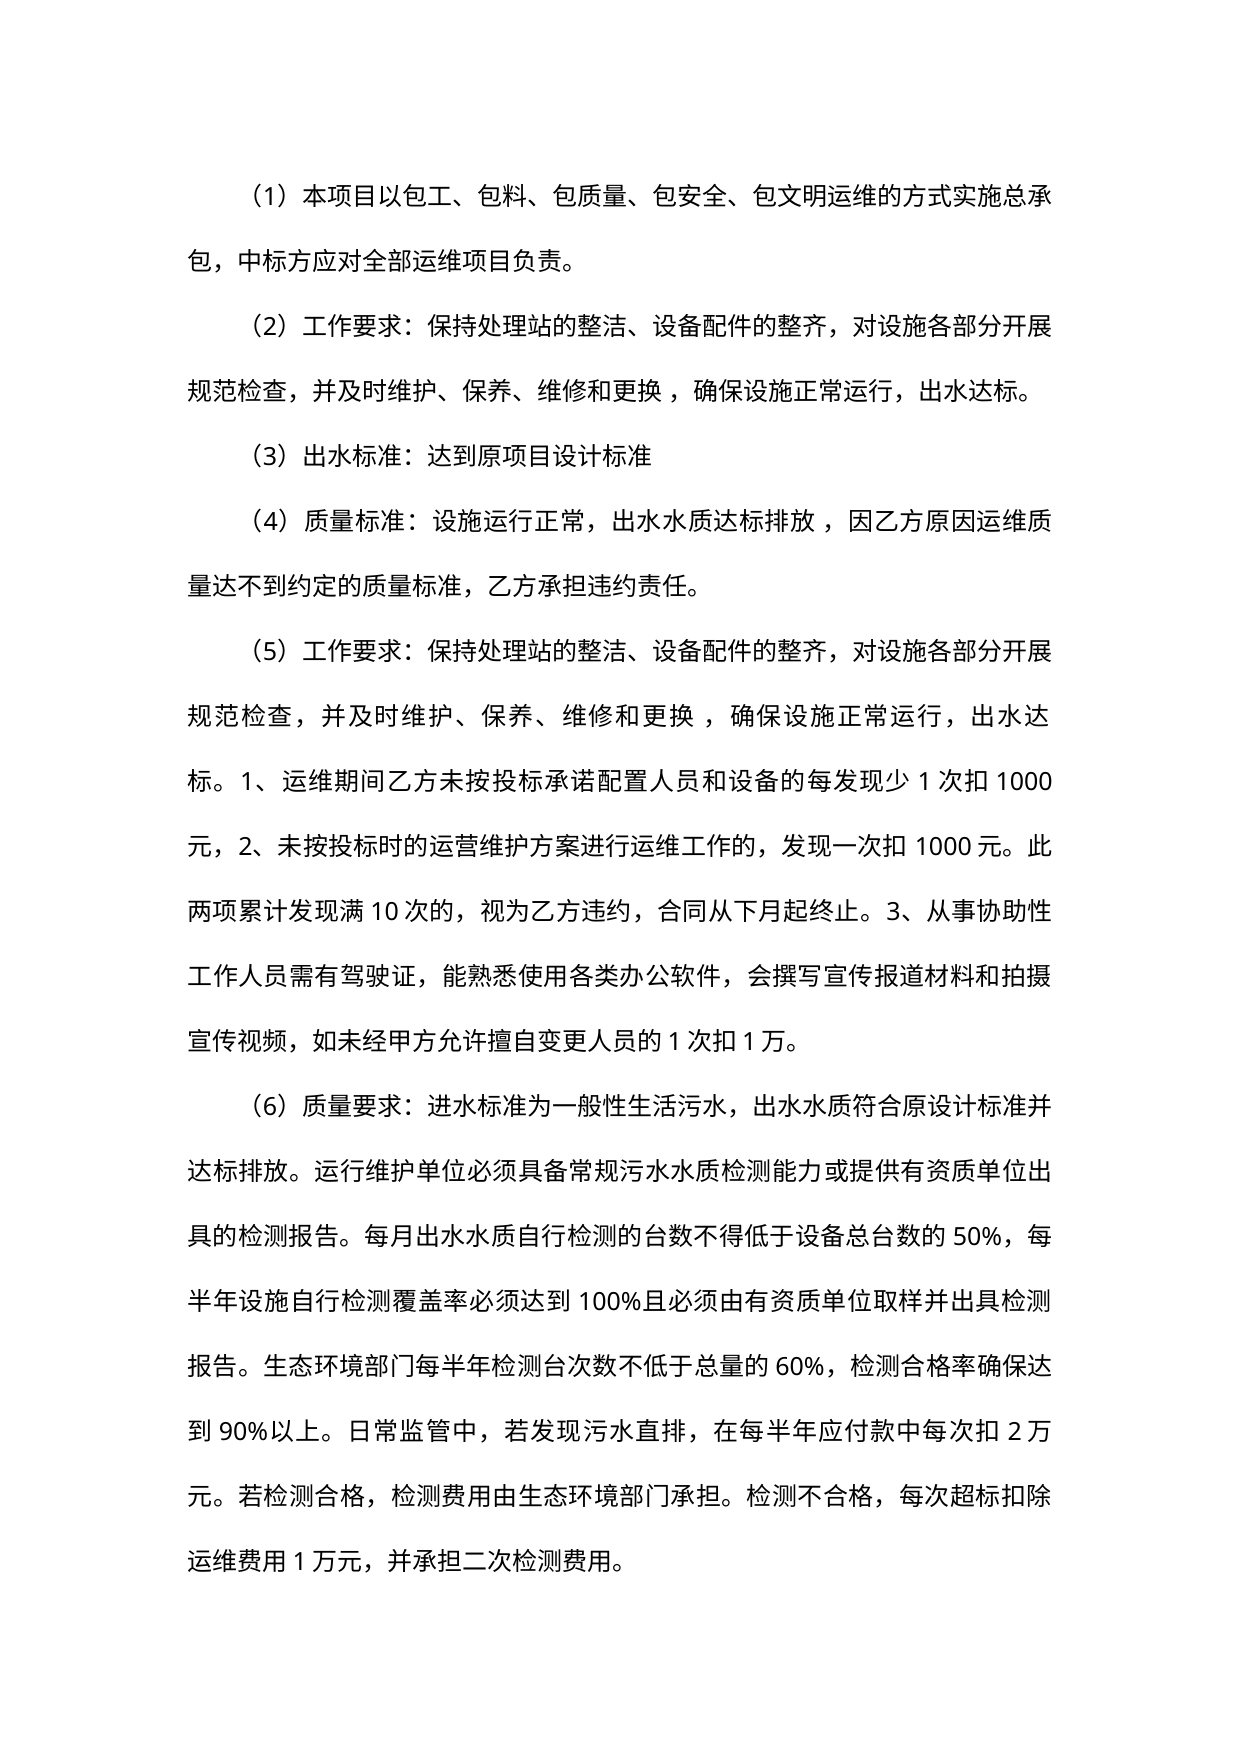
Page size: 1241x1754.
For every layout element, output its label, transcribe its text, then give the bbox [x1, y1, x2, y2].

text （5）工作要求：保持处理站的整洁、设备配件的整齐，对设施各部分开展规范检查，并及时维护、保养、维修和更换 ，确保设施正常运行，出水达标。1、运维期间乙方未按投标承诺配置人员和设备的每发现少1次扣1000元，2、未按投标时的运营维护方案进行运维工作的，发现一次扣1000元。此两项累计发现满10次的，视为乙方违约，合同从下月起终止。3、从事协助性工作人员需有驾驶证，能熟悉使用各类办公软件，会撰写宣传报道材料和拍摄宣传视频，如未经甲方允许擅自变更人员的1次扣1万。 [187, 617, 1053, 1072]
text （6）质量要求：进水标准为一般性生活污水，出水水质符合原设计标准并达标排放。运行维护单位必须具备常规污水水质检测能力或提供有资质单位出具的检测报告。每月出水水质自行检测的台数不得低于设备总台数的50%，每半年设施自行检测覆盖率必须达到100%且必须由有资质单位取样并出具检测报告。生态环境部门每半年检测台次数不低于总量的60%，检测合格率确保达到90%以上。日常监管中，若发现污水直排，在每半年应付款中每次扣2万元。若检测合格，检测费用由生态环境部门承担。检测不合格，每次超标扣除运维费用1万元，并承担二次检测费用。 [187, 1072, 1053, 1592]
text （4）质量标准：设施运行正常，出水水质达标排放 ，因乙方原因运维质量达不到约定的质量标准，乙方承担违约责任。 [187, 487, 1053, 617]
text （2）工作要求：保持处理站的整洁、设备配件的整齐，对设施各部分开展规范检查，并及时维护、保养、维修和更换 ，确保设施正常运行，出水达标。 [187, 292, 1053, 422]
text （1）本项目以包工、包料、包质量、包安全、包文明运维的方式实施总承包，中标方应对全部运维项目负责。 [187, 162, 1053, 292]
text （3）出水标准：达到原项目设计标准 [187, 422, 1053, 487]
